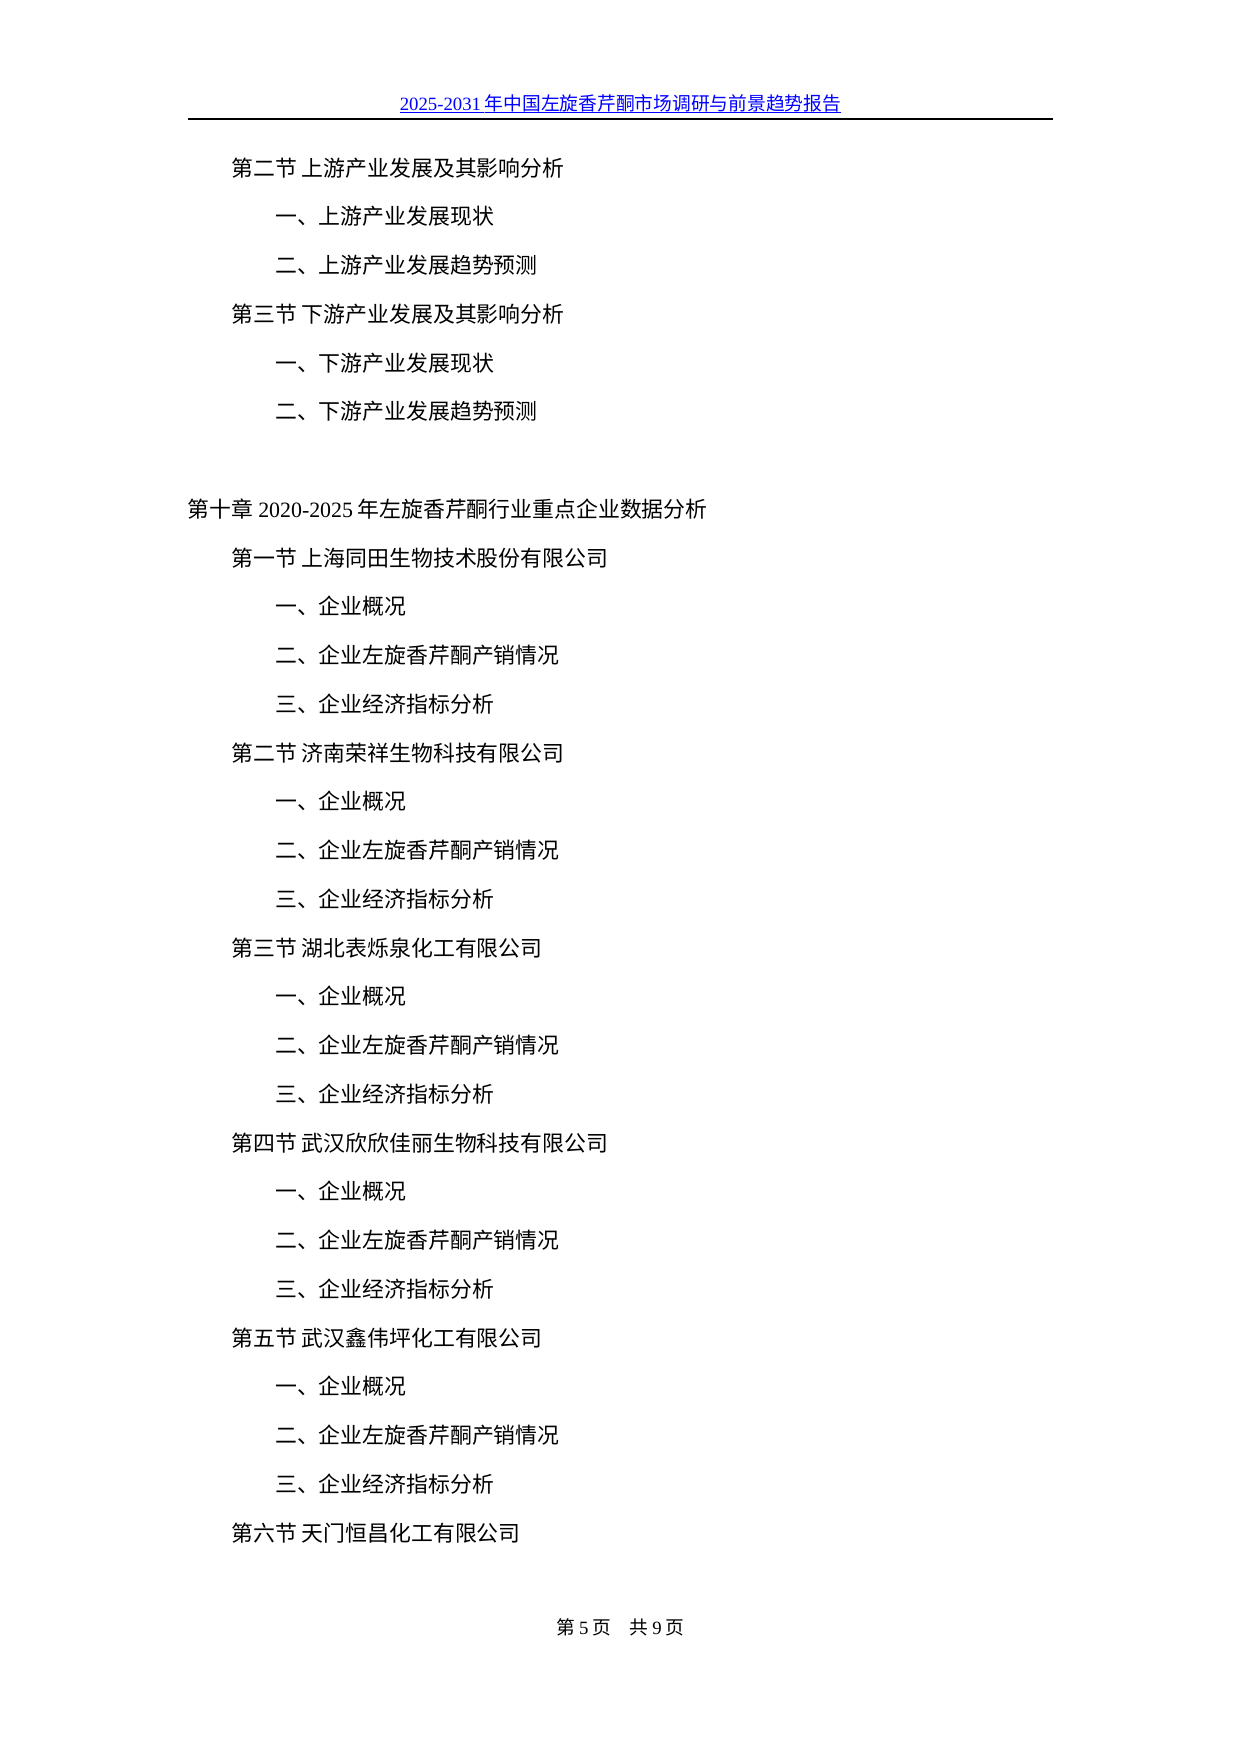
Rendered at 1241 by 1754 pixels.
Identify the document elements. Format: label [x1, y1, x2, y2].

text [187, 150, 1053, 1548]
